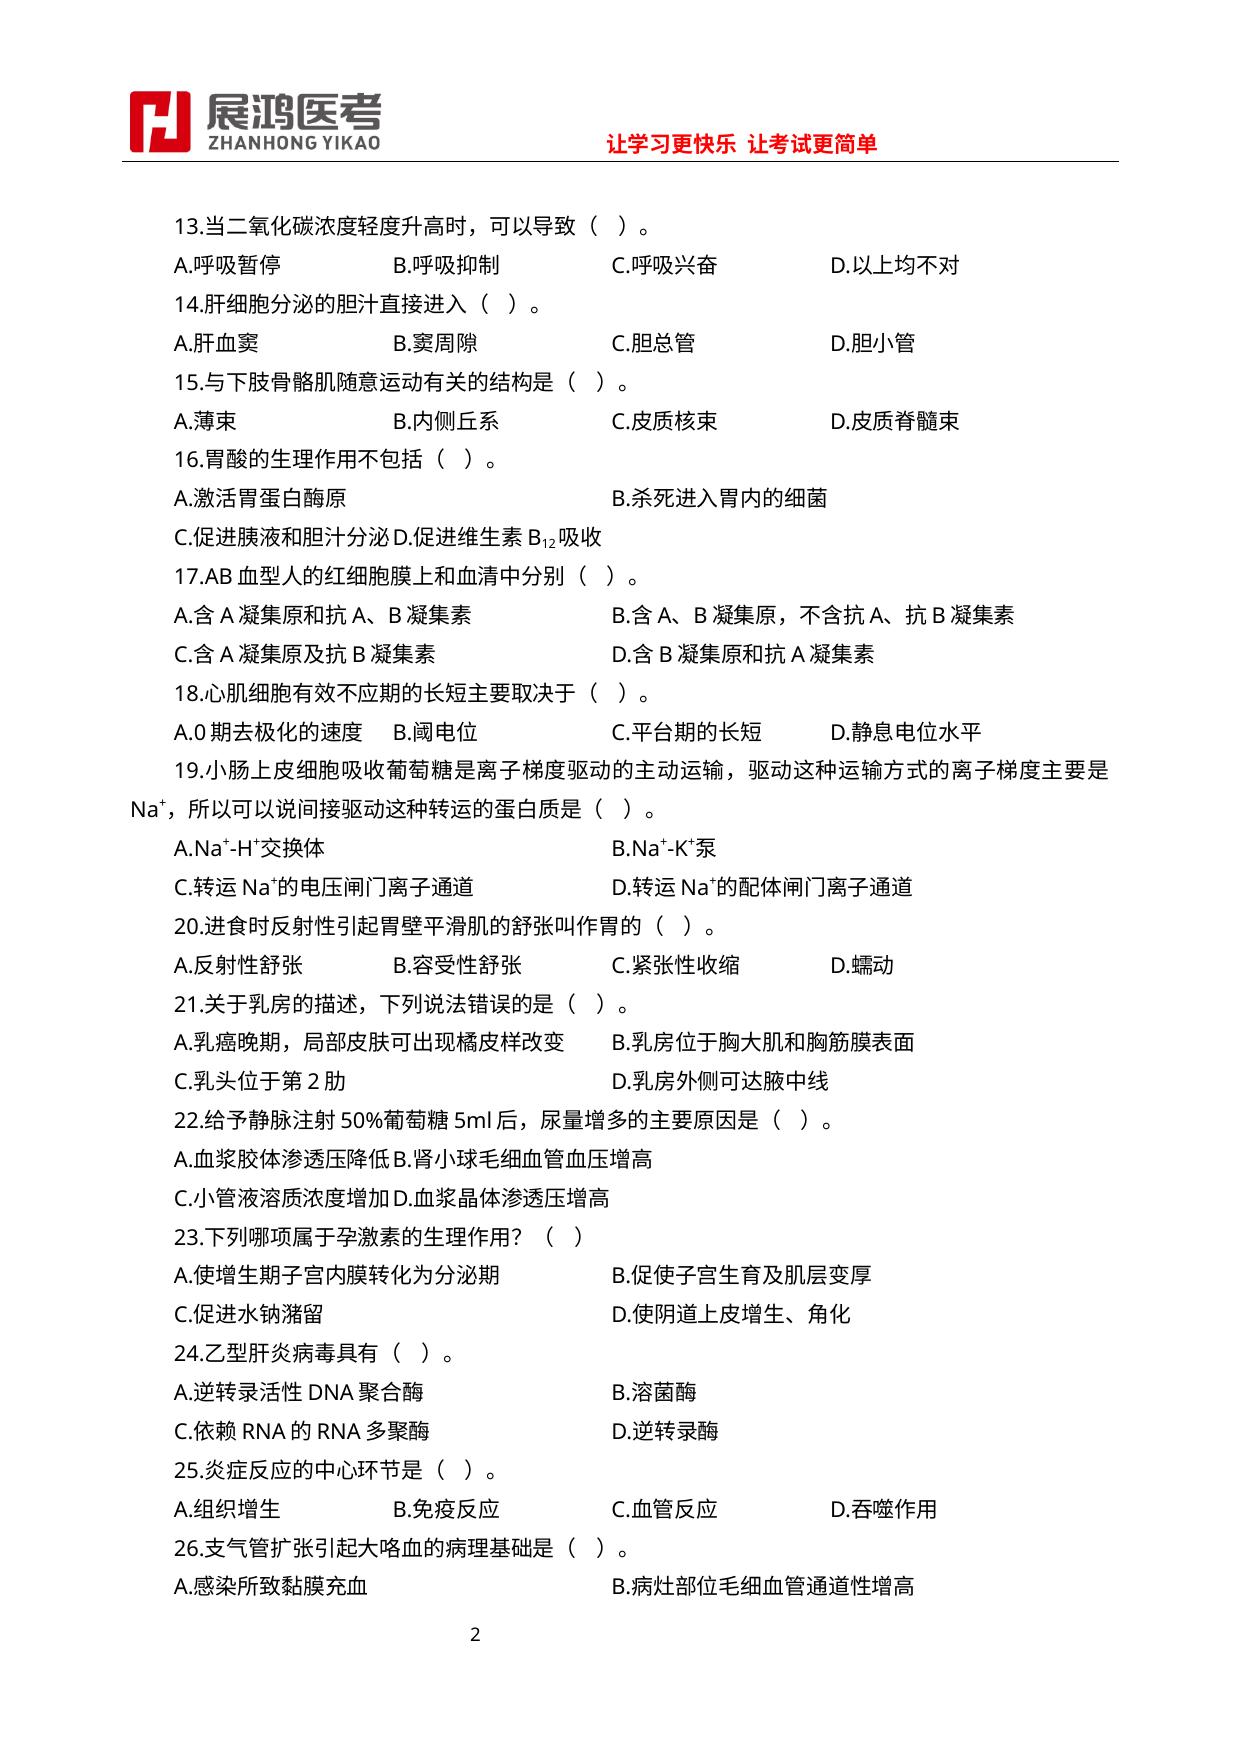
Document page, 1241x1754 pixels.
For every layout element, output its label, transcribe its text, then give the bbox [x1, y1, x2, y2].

text A.反射性舒张 B.容受性舒张 C.紧张性收缩 D.蠕动 [130, 947, 1110, 980]
text A.0期去极化的速度 B.阈电位 C.平台期的长短 D.静息电位水平 [130, 714, 1110, 747]
text 13.当二氧化碳浓度轻度升高时，可以导致（ ）。 [130, 209, 1110, 242]
text 21.关于乳房的描述，下列说法错误的是（ ）。 [130, 986, 1110, 1019]
text C.依赖RNA的RNA多聚酶 D.逆转录酶 [130, 1414, 1110, 1446]
text A.使增生期子宫内膜转化为分泌期 B.促使子宫生育及肌层变厚 [130, 1258, 1110, 1291]
text A.组织增生 B.免疫反应 C.血管反应 D.吞噬作用 [130, 1491, 1110, 1524]
text C.小管液溶质浓度增加 D.血浆晶体渗透压增高 [130, 1181, 1110, 1213]
text 25.炎症反应的中心环节是（ ）。 [130, 1452, 1110, 1485]
text A.薄束 B.内侧丘系 C.皮质核束 D.皮质脊髓束 [130, 403, 1110, 436]
text 19.小肠上皮细胞吸收葡萄糖是离子梯度驱动的主动运输，驱动这种运输方式的离子梯度主要是Na+，所以可以说间接驱动这种转运的蛋白质是（ ）。 [130, 753, 1110, 824]
text A.激活胃蛋白酶原 B.杀死进入胃内的细菌 [130, 481, 1110, 513]
text A.含A凝集原和抗A、B凝集素 B.含A、B凝集原，不含抗A、抗B凝集素 [130, 598, 1110, 630]
text 23.下列哪项属于孕激素的生理作用？（ ） [130, 1219, 1110, 1252]
text C.乳头位于第2肋 D.乳房外侧可达腋中线 [130, 1064, 1110, 1096]
text A.逆转录活性DNA聚合酶 B.溶菌酶 [130, 1375, 1110, 1407]
text 18.心肌细胞有效不应期的长短主要取决于（ ）。 [130, 675, 1110, 708]
text A.感染所致黏膜充血 B.病灶部位毛细血管通道性增高 [130, 1569, 1110, 1602]
text 24.乙型肝炎病毒具有（ ）。 [130, 1336, 1110, 1368]
text A.血浆胶体渗透压降低 B.肾小球毛细血管血压增高 [130, 1142, 1110, 1174]
text A.呼吸暂停 B.呼吸抑制 C.呼吸兴奋 D.以上均不对 [130, 248, 1110, 280]
text 17.AB血型人的红细胞膜上和血清中分别（ ）。 [130, 559, 1110, 591]
text 14.肝细胞分泌的胆汁直接进入（ ）。 [130, 287, 1110, 319]
text 15.与下肢骨骼肌随意运动有关的结构是（ ）。 [130, 364, 1110, 397]
text 20.进食时反射性引起胃壁平滑肌的舒张叫作胃的（ ）。 [130, 908, 1110, 941]
text 22.给予静脉注射50%葡萄糖5ml后，尿量增多的主要原因是（ ）。 [130, 1103, 1110, 1135]
text A.Na+-H+交换体 B.Na+-K+泵 [130, 831, 1110, 863]
text C.促进水钠潴留 D.使阴道上皮增生、角化 [130, 1297, 1110, 1329]
text 16.胃酸的生理作用不包括（ ）。 [130, 442, 1110, 475]
text C.促进胰液和胆汁分泌 D.促进维生素B12吸收 [130, 520, 1110, 552]
text A.乳癌晚期，局部皮肤可出现橘皮样改变 B.乳房位于胸大肌和胸筋膜表面 [130, 1025, 1110, 1058]
text C.转运Na+的电压闸门离子通道 D.转运Na+的配体闸门离子通道 [130, 870, 1110, 902]
text A.肝血窦 B.窦周隙 C.胆总管 D.胆小管 [130, 326, 1110, 358]
text C.含A凝集原及抗B凝集素 D.含B凝集原和抗A凝集素 [130, 636, 1110, 669]
picture [129, 90, 382, 153]
text 26.支气管扩张引起大咯血的病理基础是（ ）。 [130, 1530, 1110, 1563]
